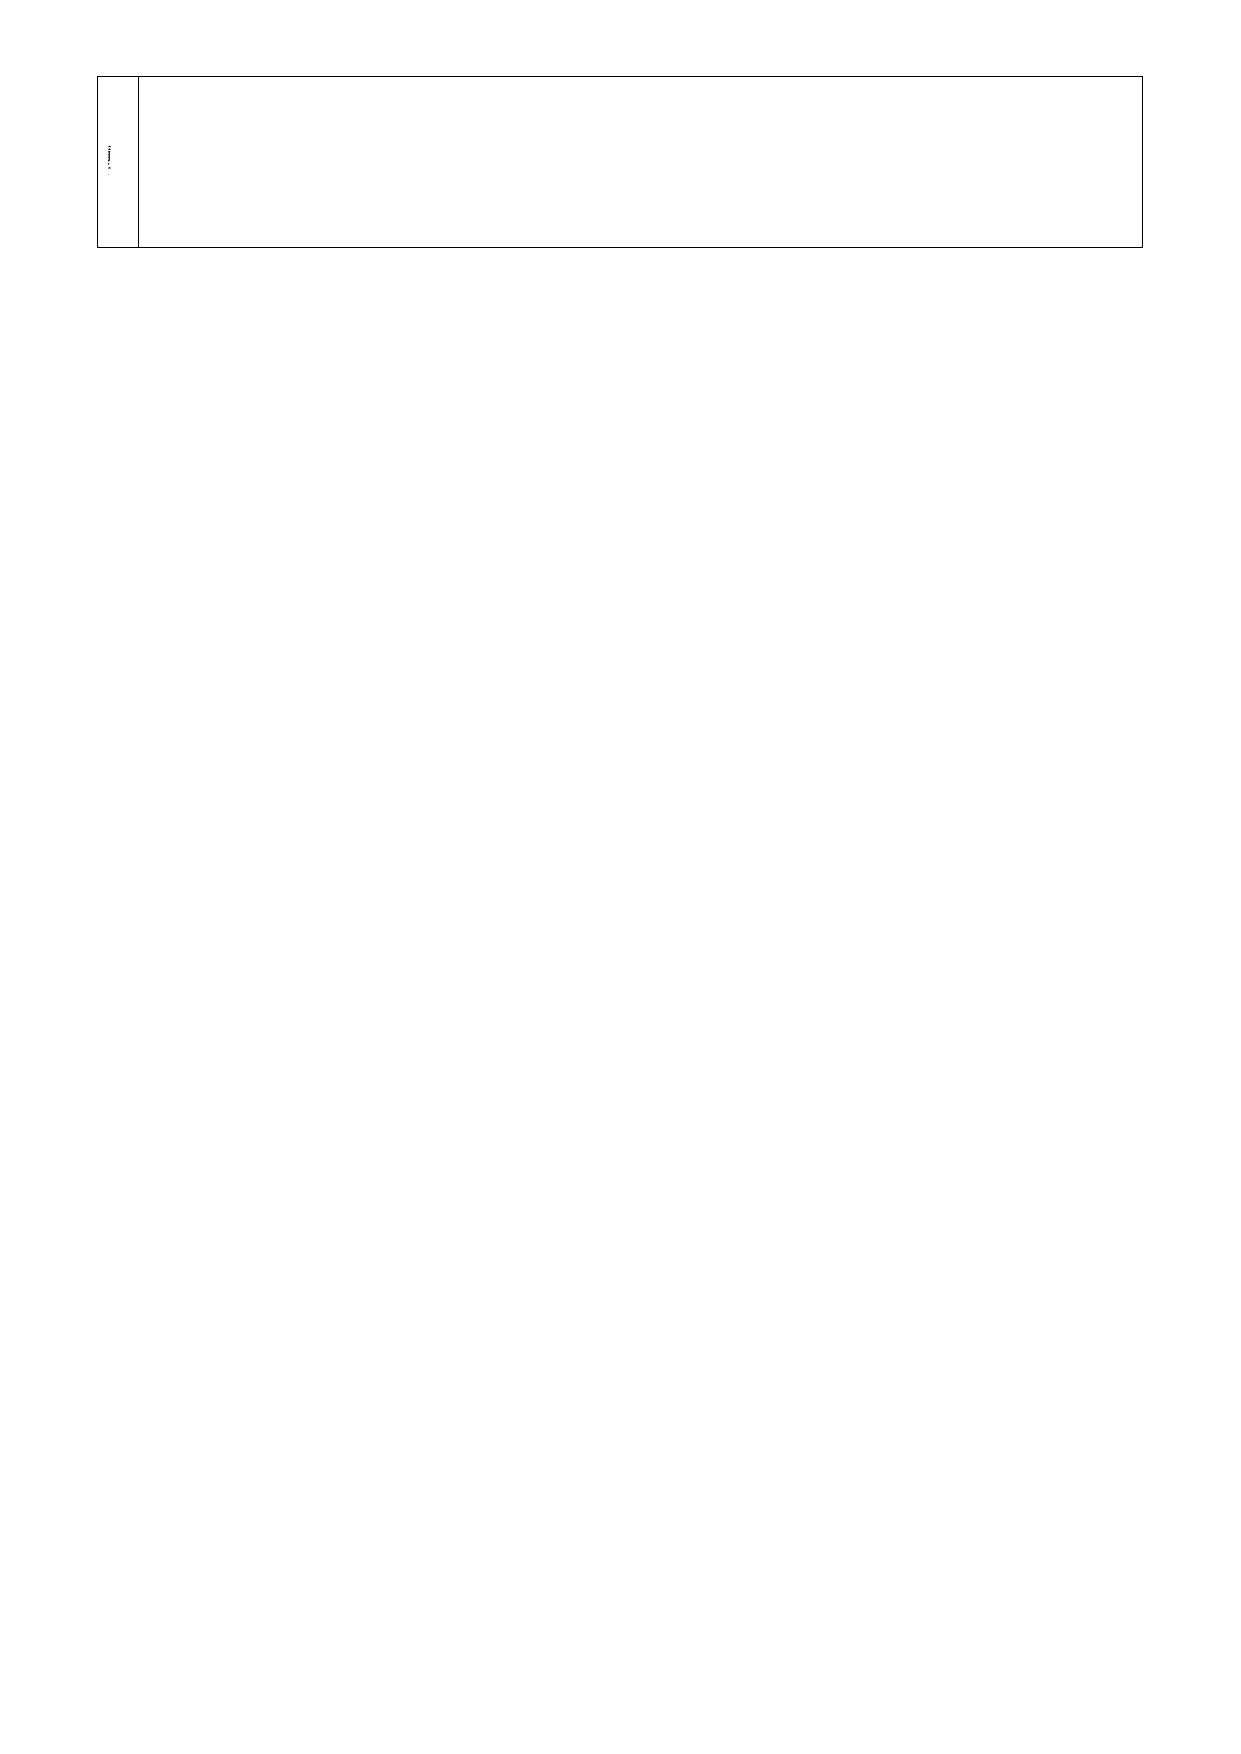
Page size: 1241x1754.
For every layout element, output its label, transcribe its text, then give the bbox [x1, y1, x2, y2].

table_cell 備考 [98, 77, 138, 247]
table_cell [139, 77, 1142, 247]
